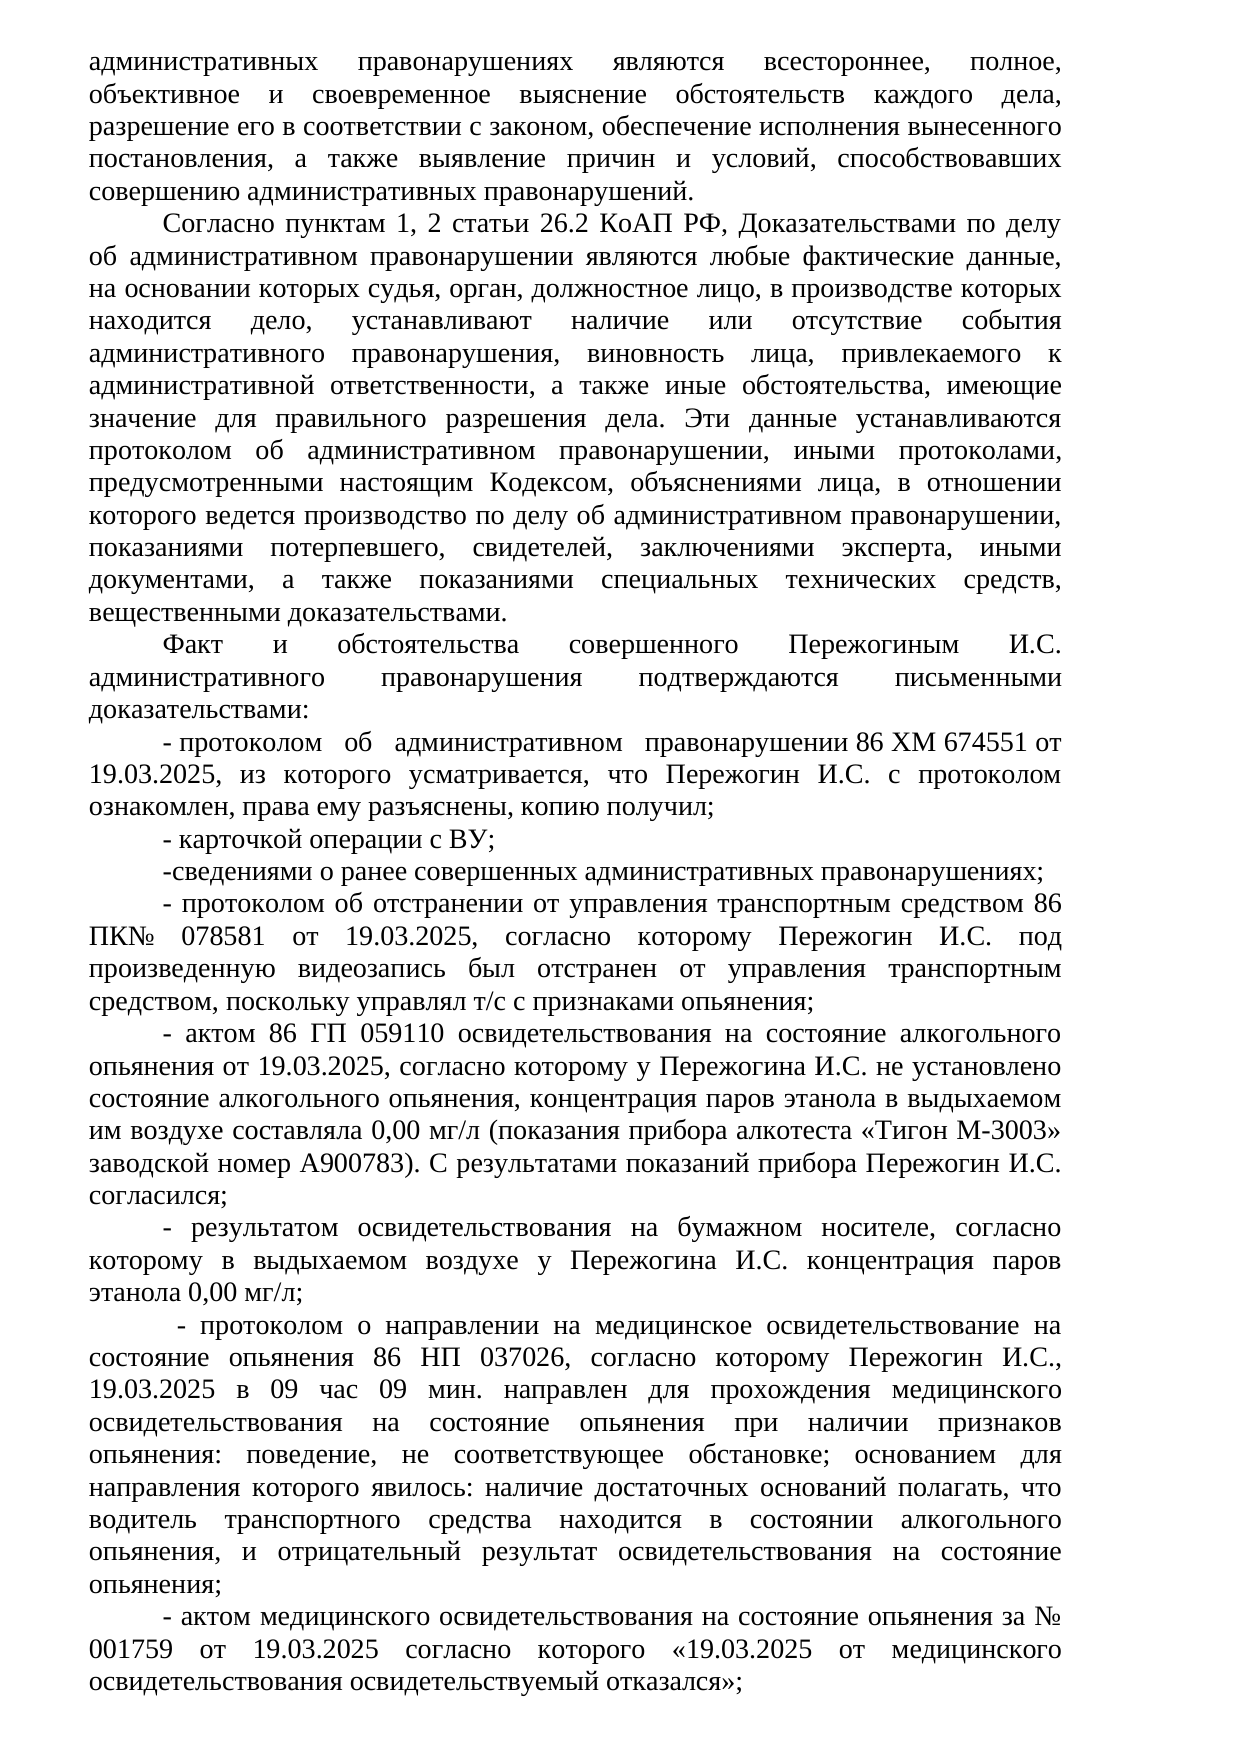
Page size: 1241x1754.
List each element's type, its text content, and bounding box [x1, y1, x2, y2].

text -сведениями о ранее совершенных административных правонарушениях; [89, 854, 1063, 887]
text Факт и обстоятельства совершенного Пережогиным И.С. административного правонарушения подтверждаются письменными доказательствами: [89, 627, 1063, 724]
text - результатом освидетельствования на бумажном носителе, согласно которому в выдыхаемом воздухе у Пережогина И.С. концентрация паров этанола 0,00 мг/л; [89, 1211, 1063, 1308]
text - протоколом о направлении на медицинское освидетельствование на состояние опьянения 86 НП 037026, согласно которому Пережогин И.С., 19.03.2025 в 09 час 09 мин. направлен для прохождения медицинского освидетельствования на состояние опьянения при наличии признаков опьянения: поведение, не соответствующее обстановке; основанием для направления которого явилось: наличие достаточных оснований полагать, что водитель транспортного средства находится в состоянии алкогольного опьянения, и отрицательный результат освидетельствования на состояние опьянения; [89, 1308, 1063, 1599]
text - протоколом об отстранении от управления транспортным средством 86 ПК№ 078581 от 19.03.2025, согласно которому Пережогин И.С. под произведенную видеозапись был отстранен от управления транспортным средством, поскольку управлял т/с с признаками опьянения; [89, 887, 1063, 1016]
text - актом медицинского освидетельствования на состояние опьянения за № 001759 от 19.03.2025 согласно которого «19.03.2025 от медицинского освидетельствования освидетельствуемый отказался»; [89, 1599, 1063, 1696]
text - протоколом об административном правонарушении 86 ХМ 674551 от 19.03.2025, из которого усматривается, что Пережогин И.С. с протоколом ознакомлен, права ему разъяснены, копию получил; [89, 724, 1063, 822]
text Согласно пунктам 1, 2 статьи 26.2 КоАП РФ, Доказательствами по делу об административном правонарушении являются любые фактические данные, на основании которых судья, орган, должностное лицо, в производстве которых находится дело, устанавливают наличие или отсутствие события административного правонарушения, виновность лица, привлекаемого к административной ответственности, а также иные обстоятельства, имеющие значение для правильного разрешения дела. Эти данные устанавливаются протоколом об административном правонарушении, иными протоколами, предусмотренными настоящим Кодексом, объяснениями лица, в отношении которого ведется производство по делу об административном правонарушении, показаниями потерпевшего, свидетелей, заключениями эксперта, иными документами, а также показаниями специальных технических средств, вещественными доказательствами. [89, 206, 1063, 627]
text - карточкой операции с ВУ; [89, 822, 1063, 854]
text - актом 86 ГП 059110 освидетельствования на состояние алкогольного опьянения от 19.03.2025, согласно которому у Пережогина И.С. не установлено состояние алкогольного опьянения, концентрация паров этанола в выдыхаемом им воздухе составляла 0,00 мг/л (показания прибора алкотеста «Тигон М-3003» заводской номер А900783). С результатами показаний прибора Пережогин И.С. согласился; [89, 1016, 1063, 1211]
